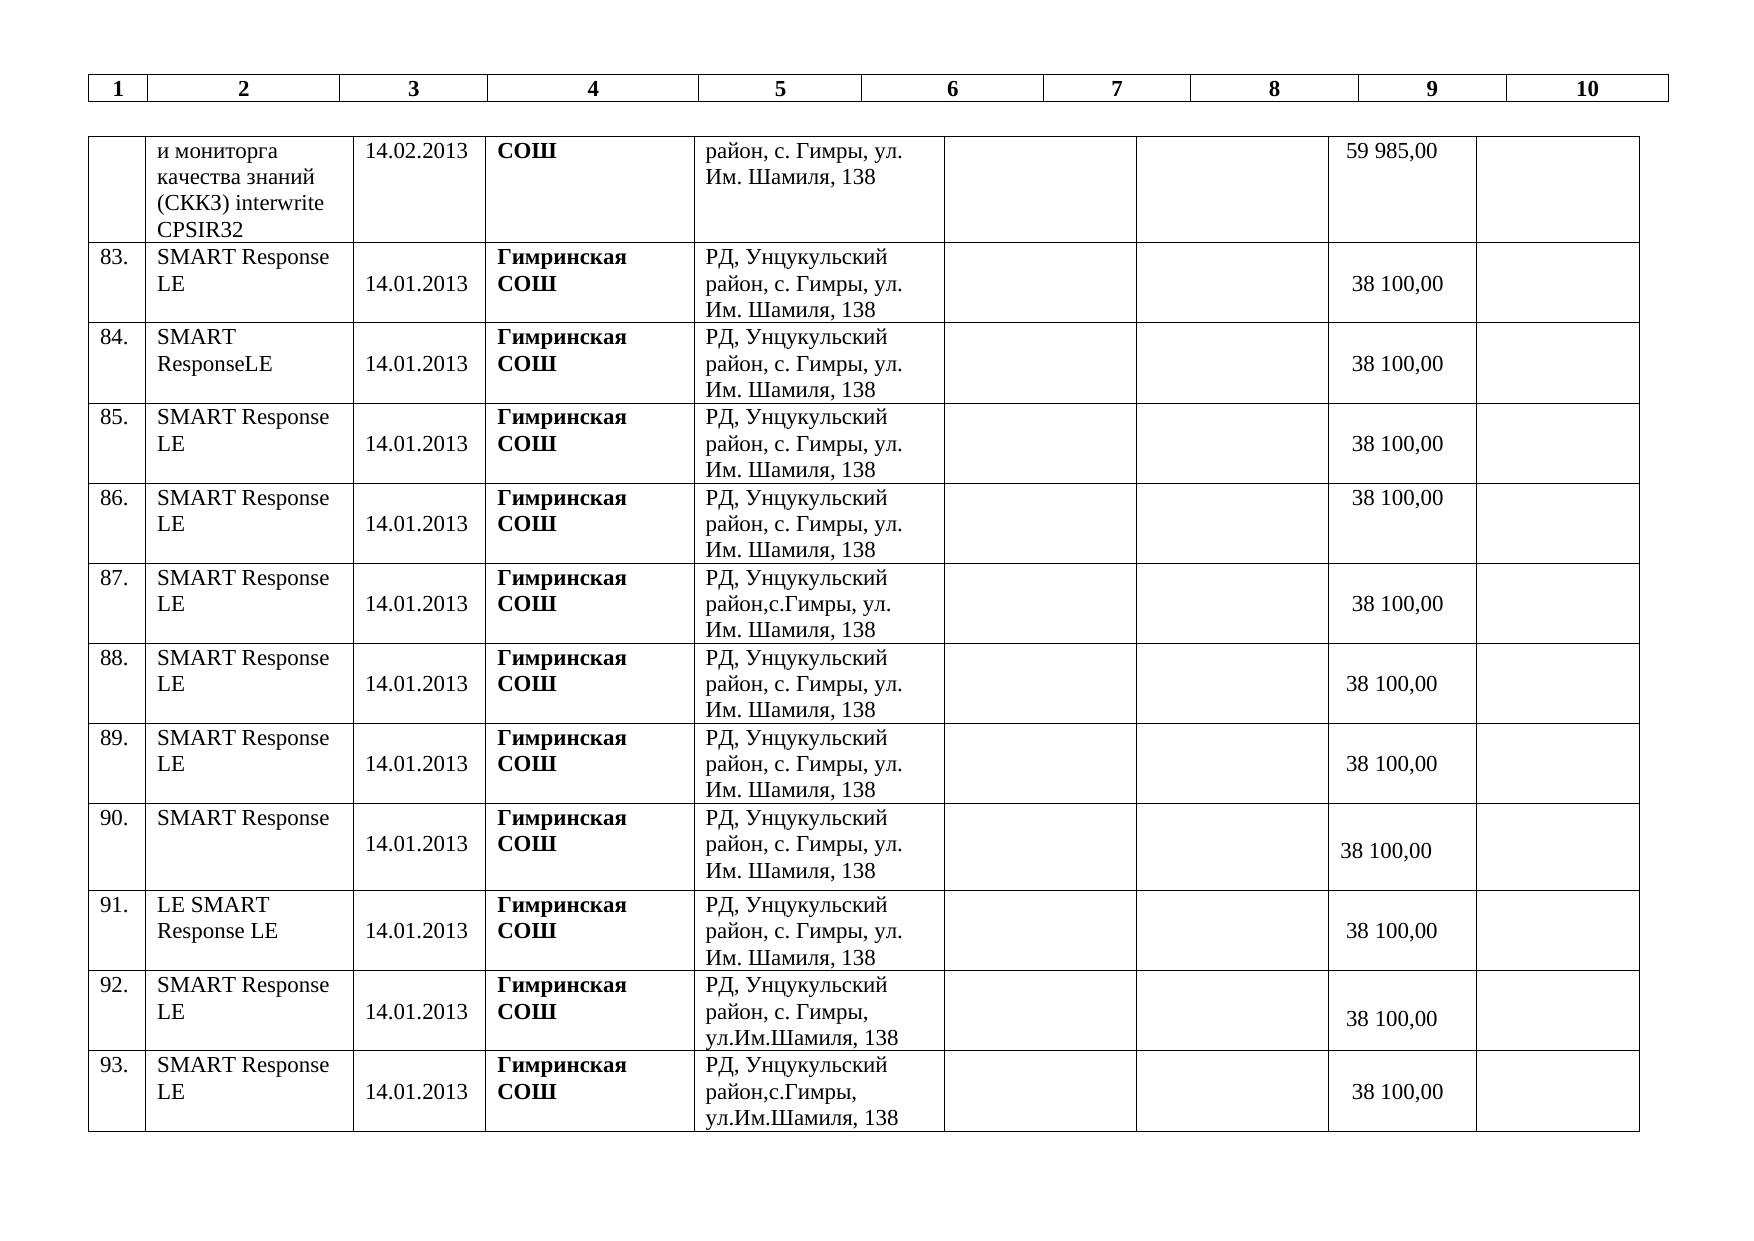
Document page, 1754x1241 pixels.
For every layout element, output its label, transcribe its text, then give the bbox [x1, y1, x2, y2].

table_cell [89, 1051, 145, 1131]
table_cell [89, 484, 145, 563]
table_cell [1137, 644, 1328, 723]
table_cell [89, 564, 145, 643]
table_cell 38 100,00 [1329, 564, 1476, 643]
table_cell 38 100,00 [1329, 1051, 1476, 1131]
table_cell SMART Response LE [146, 484, 353, 563]
table_cell SMART Response LE [146, 243, 353, 322]
table_cell SMART Response LE [146, 724, 353, 803]
table_cell Гимринская СОШ [486, 1051, 694, 1131]
table_cell [945, 243, 1136, 322]
table_cell [1477, 564, 1639, 643]
table_cell РД, Унцукульский район, с. Гимры, ул. Им. Шамиля, 138 [695, 724, 944, 803]
table_cell 14.01.2013 [354, 804, 485, 890]
table_cell РД, Унцукульский район, с. Гимры, ул. Им. Шамиля, 138 [695, 404, 944, 482]
table_cell 38 100,00 [1329, 971, 1476, 1050]
table_cell 38 100,00 [1329, 891, 1476, 970]
table_cell 14.01.2013 [354, 724, 485, 803]
table_cell [945, 1051, 1136, 1131]
table_cell [945, 644, 1136, 723]
table_cell [89, 724, 145, 803]
table_cell LE SMART Response LE [146, 891, 353, 970]
table_cell [89, 243, 145, 322]
table_cell SMART Response LE [146, 1051, 353, 1131]
table_cell 14.01.2013 [354, 564, 485, 643]
table_cell 14.02.2013 [354, 137, 485, 242]
table_cell Гимринская СОШ [486, 724, 694, 803]
table_cell [1477, 891, 1639, 970]
table_cell [1137, 564, 1328, 643]
table_cell [945, 404, 1136, 482]
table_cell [695, 137, 944, 242]
table_cell [945, 484, 1136, 563]
table_cell 14.01.2013 [354, 323, 485, 402]
table_cell 38 100,00 [1329, 644, 1476, 723]
table_cell [945, 564, 1136, 643]
table_cell [945, 891, 1136, 970]
table_cell [945, 804, 1136, 890]
table_cell [1137, 484, 1328, 563]
table_cell [89, 323, 145, 402]
table_cell SMART Response LE [146, 564, 353, 643]
table_cell 60 [1137, 137, 1328, 242]
table_cell [1137, 804, 1328, 890]
table_cell 38 100,00 [1329, 804, 1476, 890]
table_cell [1137, 323, 1328, 402]
table_cell 14.01.2013 [354, 644, 485, 723]
table_cell Гимринская СОШ [486, 243, 694, 322]
table_cell SMART ResponseLE [146, 323, 353, 402]
table_cell SMART Response [146, 804, 353, 890]
table_cell [1477, 724, 1639, 803]
table_cell [945, 323, 1136, 402]
table_cell [945, 724, 1136, 803]
table_cell РД, Унцукульский район, с. Гимры, ул. Им. Шамиля, 138 [695, 484, 944, 563]
table_cell [1477, 484, 1639, 563]
table_cell Гимринская СОШ [486, 564, 694, 643]
table_cell 38 100,00 [1329, 404, 1476, 482]
table_cell Гимринская СОШ [486, 404, 694, 482]
table_cell Гимринская СОШ [486, 137, 694, 242]
table_cell [89, 137, 145, 242]
table_cell 14.01.2013 [354, 484, 485, 563]
table_cell [1477, 804, 1639, 890]
table_cell 38 100,00 [1329, 724, 1476, 803]
table_cell [89, 971, 145, 1050]
table_cell [89, 891, 145, 970]
table_cell [1477, 644, 1639, 723]
table_cell [1137, 891, 1328, 970]
table_cell Гимринская СОШ [486, 484, 694, 563]
table_cell [1477, 971, 1639, 1050]
table_cell Гимринская СОШ [486, 323, 694, 402]
table_cell Гимринская СОШ [486, 644, 694, 723]
table_cell [1137, 971, 1328, 1050]
table_cell 14.01.2013 [354, 243, 485, 322]
table_cell SMART Response LE [146, 404, 353, 482]
table_cell 14.01.2013 [354, 404, 485, 482]
table_cell 14.01.2013 [354, 971, 485, 1050]
table_cell [1477, 137, 1639, 242]
table_cell [89, 644, 145, 723]
table_cell [1137, 243, 1328, 322]
table_cell [1477, 404, 1639, 482]
table_cell РД, Унцукульский район, с. Гимры, ул.Им.Шамиля, 138 [695, 971, 944, 1050]
table_cell [1477, 243, 1639, 322]
table_cell РД, Унцукульский район, с. Гимры, ул. Им. Шамиля, 138 [695, 644, 944, 723]
table_cell РД, Унцукульский район, с. Гимры, ул. Им. Шамиля, 138 [695, 891, 944, 970]
table_cell SMART Response LE [146, 971, 353, 1050]
table_cell [1137, 1051, 1328, 1131]
table_cell [945, 137, 1136, 242]
table_cell [1477, 1051, 1639, 1131]
table_cell РД, Унцукульский район, с. Гимры, ул. Им. Шамиля, 138 [695, 243, 944, 322]
table_cell Гимринская СОШ [486, 891, 694, 970]
table_cell РД, Унцукульский район, с. Гимры, ул. Им. Шамиля, 138 [695, 323, 944, 402]
table_cell Гимринская СОШ [486, 804, 694, 890]
table_cell 38 100,00 [1329, 484, 1476, 563]
table_cell 38 100,00 [1329, 323, 1476, 402]
table_cell 59 985,00 [1329, 137, 1476, 242]
table_cell 14.01.2013 [354, 1051, 485, 1131]
table_cell Гимринская СОШ [486, 971, 694, 1050]
table_cell [1137, 724, 1328, 803]
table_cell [695, 1051, 944, 1131]
table_cell [1477, 323, 1639, 402]
table_cell [89, 404, 145, 482]
table_cell [89, 804, 145, 890]
table_cell [945, 971, 1136, 1050]
table_cell РД, Унцукульский район, с. Гимры, ул. Им. Шамиля, 138 [695, 804, 944, 890]
table_cell SMART Response LE [146, 644, 353, 723]
table_cell 38 100,00 [1329, 243, 1476, 322]
table_cell [1137, 404, 1328, 482]
table_cell РД, Унцукульский район,с.Гимры, ул. Им. Шамиля, 138 [695, 564, 944, 643]
table_cell 14.01.2013 [354, 891, 485, 970]
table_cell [146, 137, 353, 242]
